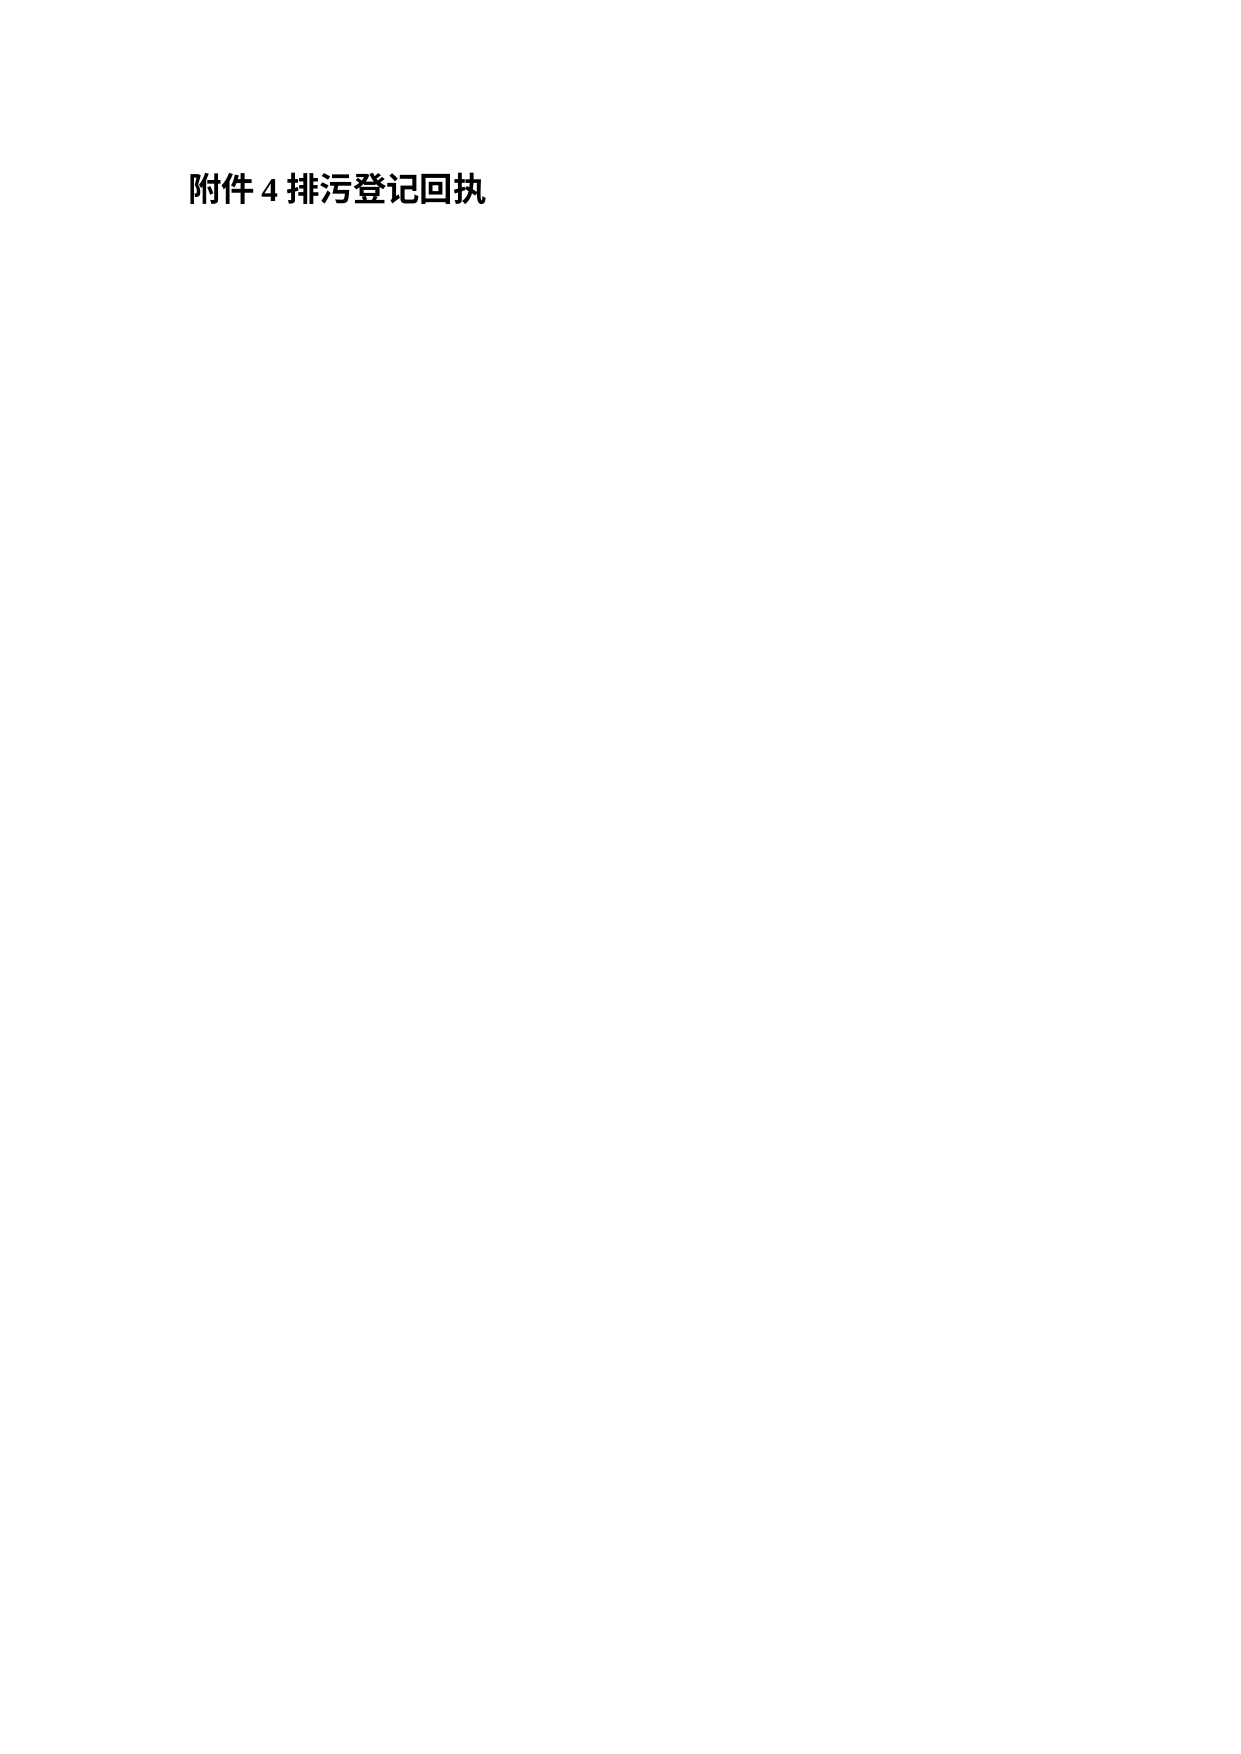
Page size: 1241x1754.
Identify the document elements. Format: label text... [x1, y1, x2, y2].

subtitle 附件4 排污登记回执 [188, 162, 1052, 211]
